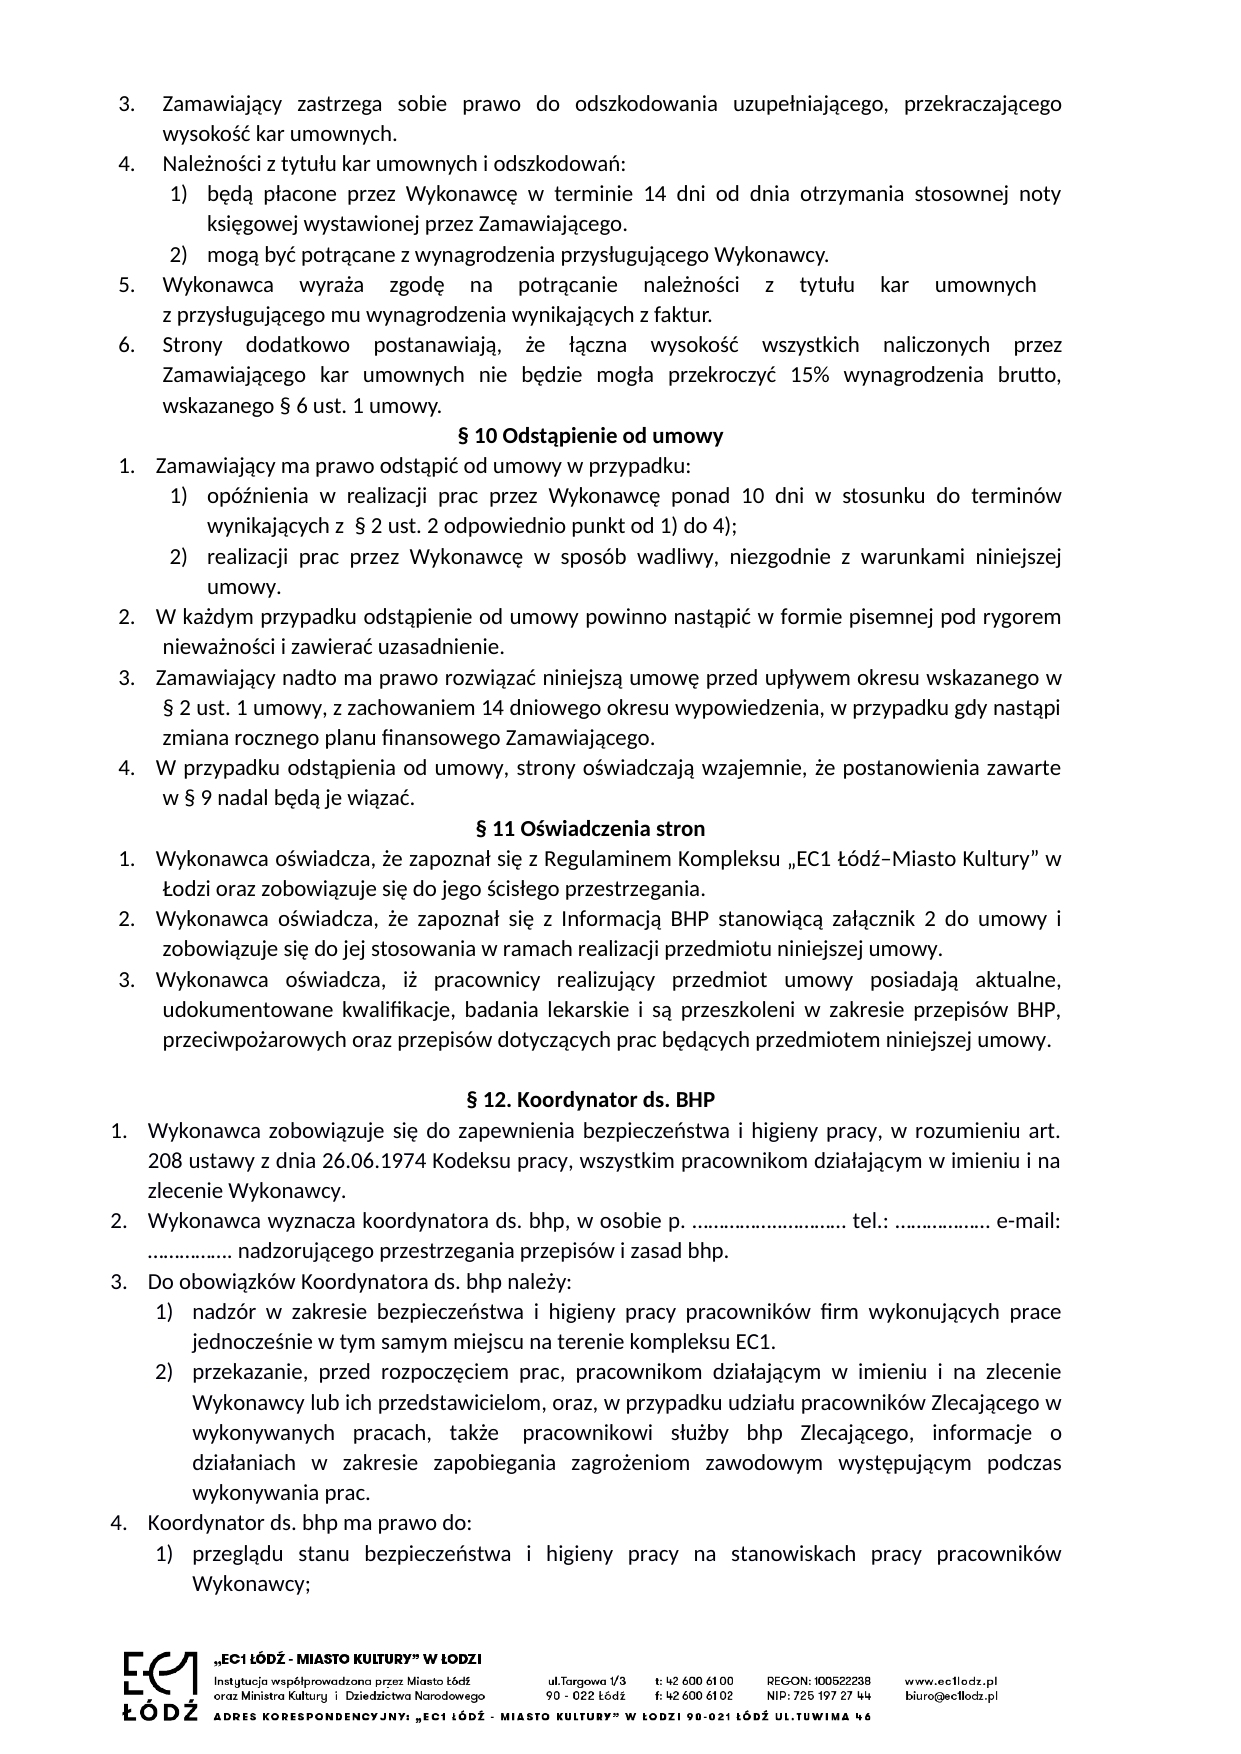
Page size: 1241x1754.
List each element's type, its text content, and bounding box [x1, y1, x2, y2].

text § 11 Oświadczenia stron [118, 814, 1063, 842]
list Wykonawca oświadcza, iż pracownicy realizujący przedmiot umowy posiadają aktualne, udokumentowane kwalifikacje, badania lekarskie i są przeszkoleni w zakresie przepisów BHP, przeciwpożarowych oraz przepisów dotyczących prac będących przedmiotem niniejszej umowy. [118, 965, 1063, 1053]
list będą płacone przez Wykonawcę w terminie 14 dni od dnia otrzymania stosownej noty księgowej wystawionej przez Zamawiającego. [169, 179, 1063, 237]
list Zamawiający nadto ma prawo rozwiązać niniejszą umowę przed upływem okresu wskazanego w § 2 ust. 1 umowy, z zachowaniem 14 dniowego okresu wypowiedzenia, w przypadku gdy nastąpi zmiana rocznego planu finansowego Zamawiającego. [118, 663, 1063, 751]
list Zamawiający zastrzega sobie prawo do odszkodowania uzupełniającego, przekraczającego wysokość kar umownych. [118, 89, 1063, 147]
list Wykonawca wyznacza koordynatora ds. bhp, w osobie p. ……………..………… tel.: ……………… e-mail: ……………. nadzorującego przestrzegania przepisów i zasad bhp. [110, 1206, 1063, 1264]
list Wykonawca oświadcza, że zapoznał się z Informacją BHP stanowiącą załącznik 2 do umowy i zobowiązuje się do jej stosowania w ramach realizacji przedmiotu niniejszej umowy. [118, 904, 1063, 962]
text § 10 Odstąpienie od umowy [118, 421, 1063, 449]
list opóźnienia w realizacji prac przez Wykonawcę ponad 10 dni w stosunku do terminów wynikających z § 2 ust. 2 odpowiednio punkt od 1) do 4); [169, 481, 1063, 539]
list mogą być potrącane z wynagrodzenia przysługującego Wykonawcy. [169, 240, 1063, 268]
list przekazanie, przed rozpoczęciem prac, pracownikom działającym w imieniu i na zlecenie Wykonawcy lub ich przedstawicielom, oraz, w przypadku udziału pracowników Zlecającego w wykonywanych pracach, także pracownikowi służby bhp Zlecającego, informacje o działaniach w zakresie zapobiegania zagrożeniom zawodowym występującym podczas wykonywania prac. [155, 1357, 1063, 1506]
list Zamawiający ma prawo odstąpić od umowy w przypadku: [118, 451, 1063, 479]
list W każdym przypadku odstąpienie od umowy powinno nastąpić w formie pisemnej pod rygorem nieważności i zawierać uzasadnienie. [118, 602, 1063, 660]
text § 12. Koordynator ds. BHP [118, 1086, 1063, 1113]
list Do obowiązków Koordynatora ds. bhp należy: [110, 1267, 1063, 1295]
picture [118, 1638, 1004, 1737]
list przeglądu stanu bezpieczeństwa i higieny pracy na stanowiskach pracy pracowników Wykonawcy; [155, 1539, 1063, 1597]
list Wykonawca zobowiązuje się do zapewnienia bezpieczeństwa i higieny pracy, w rozumieniu art. 208 ustawy z dnia 26.06.1974 Kodeksu pracy, wszystkim pracownikom działającym w imieniu i na zlecenie Wykonawcy. [110, 1116, 1063, 1204]
list Wykonawca oświadcza, że zapoznał się z Regulaminem Kompleksu „EC1 Łódź–Miasto Kultury” w Łodzi oraz zobowiązuje się do jego ścisłego przestrzegania. [118, 844, 1063, 902]
list realizacji prac przez Wykonawcę w sposób wadliwy, niezgodnie z warunkami niniejszej umowy. [169, 542, 1063, 600]
list Strony dodatkowo postanawiają, że łączna wysokość wszystkich naliczonych przez Zamawiającego kar umownych nie będzie mogła przekroczyć 15% wynagrodzenia brutto, wskazanego § 6 ust. 1 umowy. [118, 330, 1063, 419]
list Koordynator ds. bhp ma prawo do: [110, 1508, 1063, 1536]
list W przypadku odstąpienia od umowy, strony oświadczają wzajemnie, że postanowienia zawarte w § 9 nadal będą je wiązać. [118, 753, 1063, 811]
list Wykonawca wyraża zgodę na potrącanie należności z tytułu kar umownych z przysługującego mu wynagrodzenia wynikających z faktur. [118, 270, 1063, 328]
list Należności z tytułu kar umownych i odszkodowań: [118, 149, 1063, 177]
list nadzór w zakresie bezpieczeństwa i higieny pracy pracowników firm wykonujących prace jednocześnie w tym samym miejscu na terenie kompleksu EC1. [155, 1297, 1063, 1355]
